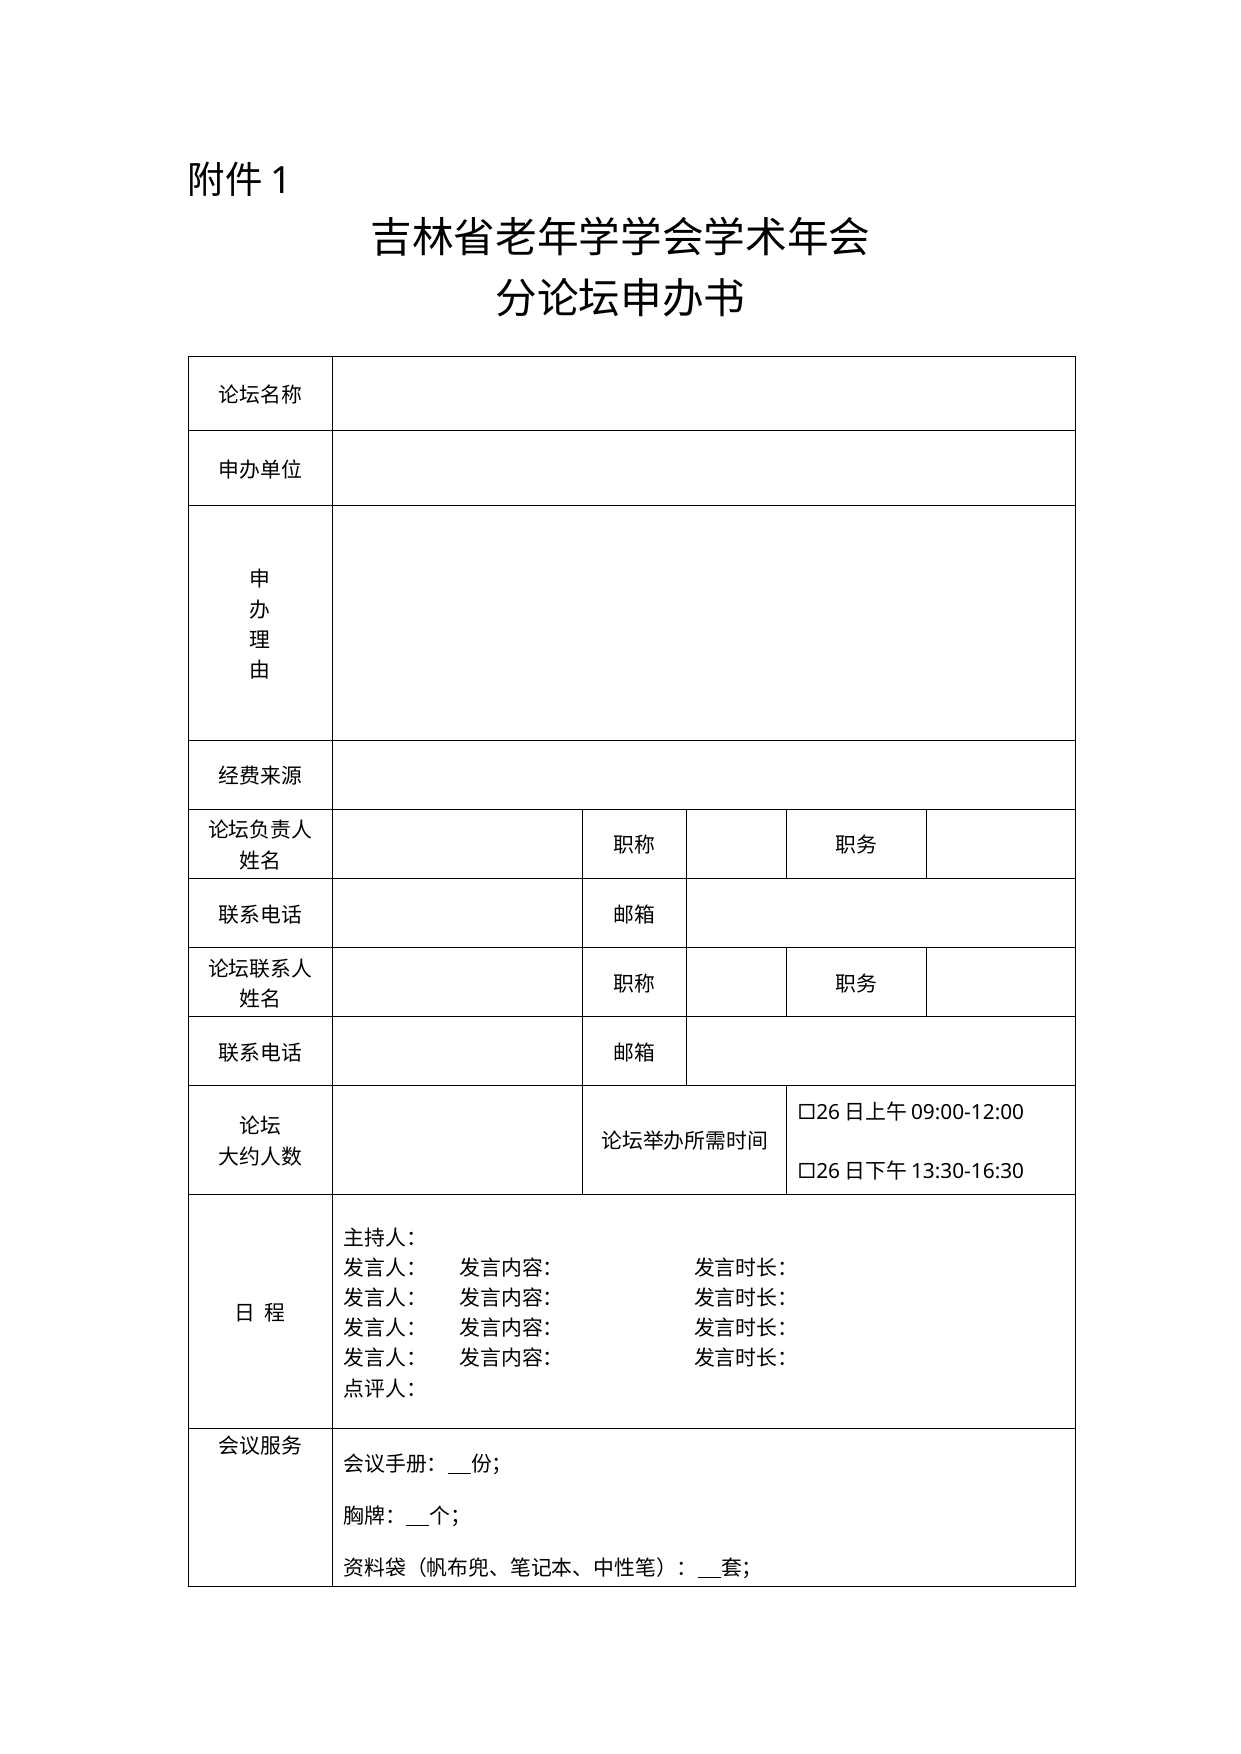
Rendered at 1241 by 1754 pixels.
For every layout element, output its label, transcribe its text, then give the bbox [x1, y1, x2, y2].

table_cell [333, 1429, 1075, 1586]
table_header [333, 357, 1075, 430]
text 分论坛申办书 [187, 265, 1053, 325]
table_cell 申 办 理 由 [189, 506, 332, 740]
table_cell 经费来源 [189, 741, 332, 809]
table_cell 日 程 [189, 1195, 332, 1428]
table_cell 职务 [787, 948, 926, 1016]
table_cell 论坛联系人 姓名 [189, 948, 332, 1016]
table_cell 联系电话 [189, 879, 332, 947]
table_cell [333, 810, 582, 878]
table_header 论坛名称 [189, 357, 332, 430]
table_cell [333, 879, 582, 947]
table_cell [333, 1017, 582, 1085]
table_cell 论坛 大约人数 [189, 1086, 332, 1194]
table_cell [687, 810, 786, 878]
table_cell [333, 948, 582, 1016]
table_cell 职称 [583, 948, 686, 1016]
table_cell [333, 741, 1075, 809]
table_cell 论坛负责人 姓名 [189, 810, 332, 878]
text 附件1 [187, 150, 1053, 204]
table_cell [687, 948, 786, 1016]
table_cell [687, 879, 1075, 947]
table_cell 邮箱 [583, 1017, 686, 1085]
table_cell 联系电话 [189, 1017, 332, 1085]
table_cell 26日上午09:00-12:00 26日下午13:30-16:30 [787, 1086, 1075, 1194]
table_cell [333, 431, 1075, 505]
table_cell 申办单位 [189, 431, 332, 505]
table_cell 主持人： 发言人： 发言内容： 发言时长： 发言人： 发言内容： 发言时长： 发言人： 发言内容： 发言时长： 发言人： 发言内容： 发言时长： 点评人： [333, 1195, 1075, 1428]
table_cell [927, 810, 1075, 878]
table_cell 职称 [583, 810, 686, 878]
table_cell [333, 1086, 582, 1194]
table_cell [687, 1017, 1075, 1085]
table_cell 职务 [787, 810, 926, 878]
table_cell 论坛举办所需时间 [583, 1086, 786, 1194]
table_cell [927, 948, 1075, 1016]
table_cell 会议服务 [189, 1429, 332, 1586]
text 吉林省老年学学会学术年会 [187, 204, 1053, 265]
table_cell 邮箱 [583, 879, 686, 947]
table_cell [333, 506, 1075, 740]
